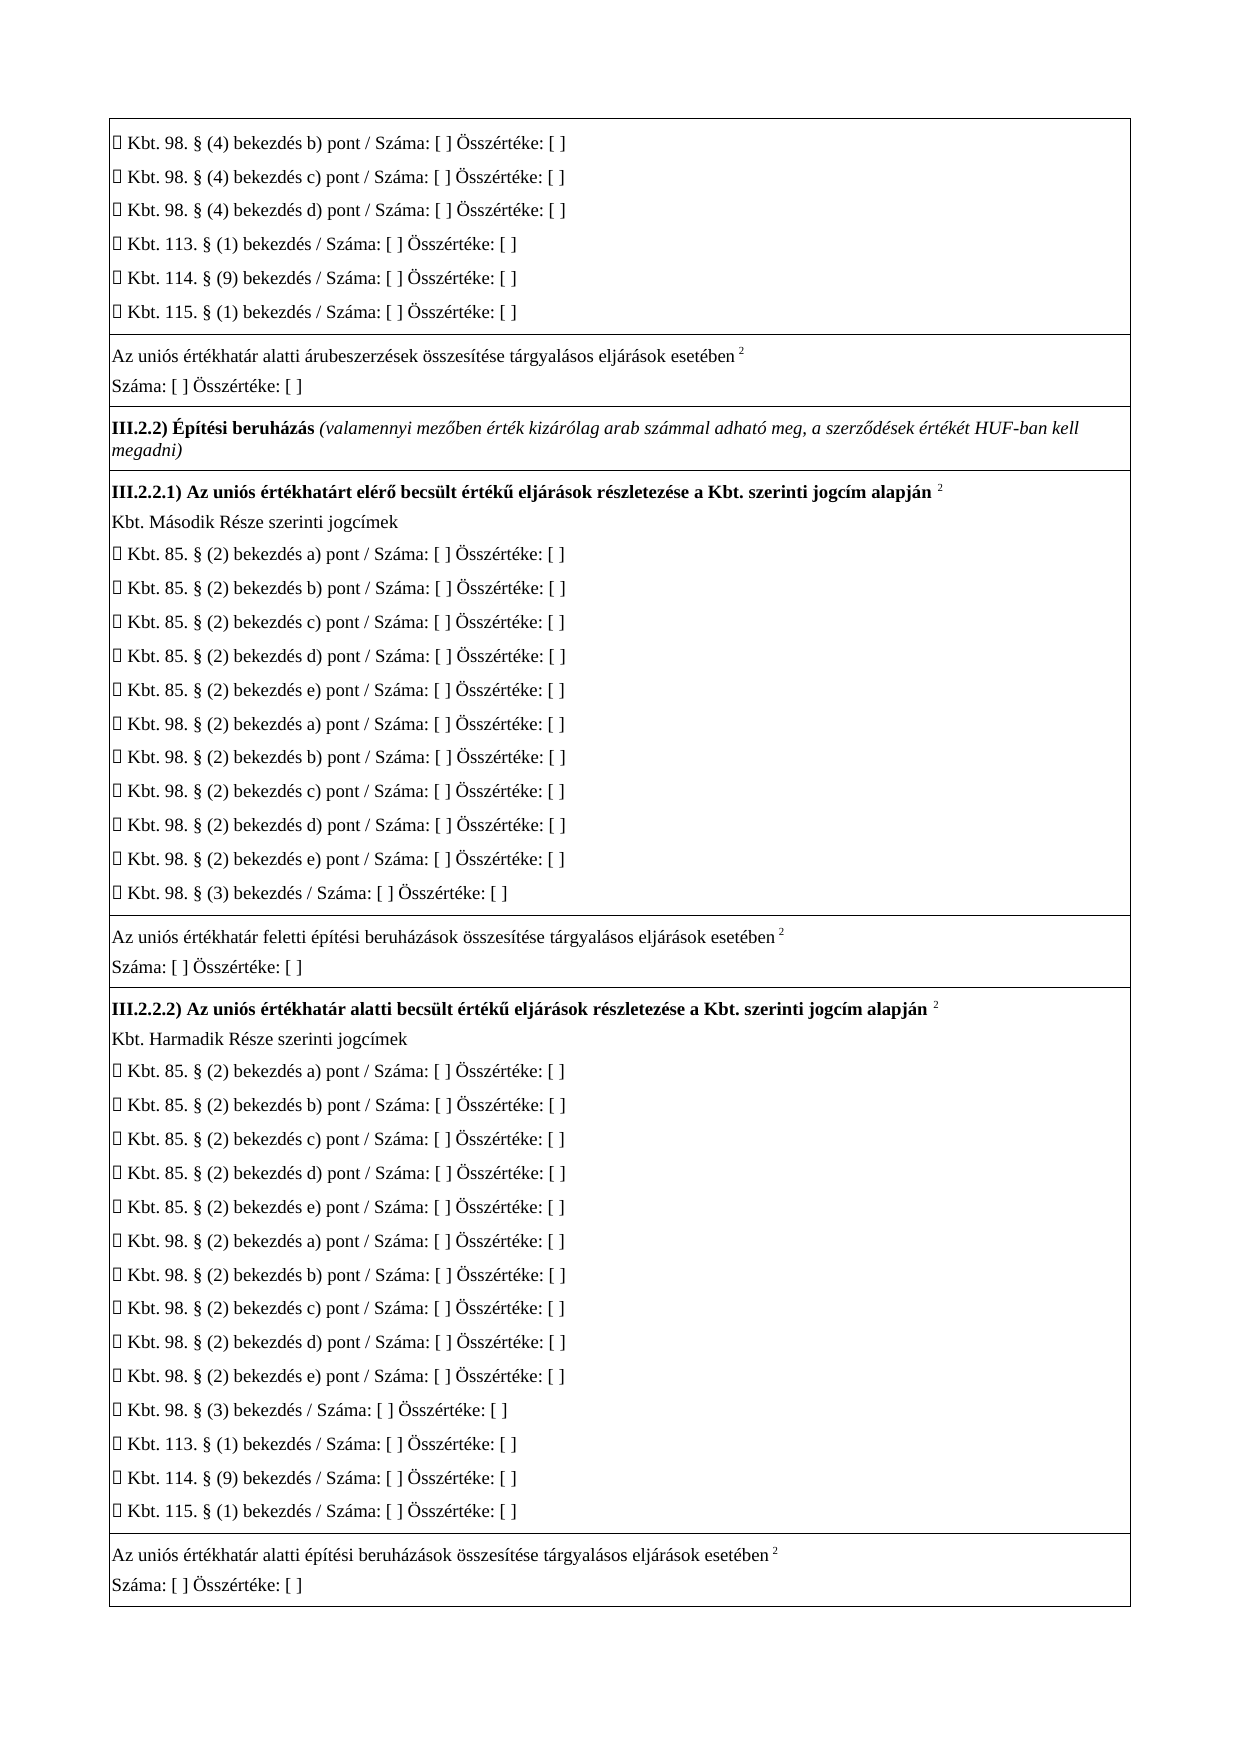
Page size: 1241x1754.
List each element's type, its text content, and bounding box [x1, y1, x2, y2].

table_cell III.2.2.2) Az uniós értékhatár alatti becsült értékű eljárások részletezése a Kbt. szerinti jogcím alapján 2 Kbt. Harmadik Része szerinti jogcímek  Kbt. 85. § (2) bekezdés a) pont / Száma: [ ] Összértéke: [ ]  Kbt. 85. § (2) bekezdés b) pont / Száma: [ ] Összértéke: [ ]  Kbt. 85. § (2) bekezdés c) pont / Száma: [ ] Összértéke: [ ]  Kbt. 85. § (2) bekezdés d) pont / Száma: [ ] Összértéke: [ ]  Kbt. 85. § (2) bekezdés e) pont / Száma: [ ] Összértéke: [ ]  Kbt. 98. § (2) bekezdés a) pont / Száma: [ ] Összértéke: [ ]  Kbt. 98. § (2) bekezdés b) pont / Száma: [ ] Összértéke: [ ]  Kbt. 98. § (2) bekezdés c) pont / Száma: [ ] Összértéke: [ ]  Kbt. 98. § (2) bekezdés d) pont / Száma: [ ] Összértéke: [ ]  Kbt. 98. § (2) bekezdés e) pont / Száma: [ ] Összértéke: [ ]  Kbt. 98. § (3) bekezdés / Száma: [ ] Összértéke: [ ]  Kbt. 113. § (1) bekezdés / Száma: [ ] Összértéke: [ ]  Kbt. 114. § (9) bekezdés / Száma: [ ] Összértéke: [ ]  Kbt. 115. § (1) bekezdés / Száma: [ ] Összértéke: [ ] [110, 988, 1130, 1533]
table_cell III.2.2) Építési beruházás (valamennyi mezőben érték kizárólag arab számmal adható meg, a szerződések értékét HUF-ban kell megadni) [110, 407, 1130, 470]
table_cell Az uniós értékhatár alatti építési beruházások összesítése tárgyalásos eljárások esetében 2 Száma: [ ] Összértéke: [ ] [110, 1534, 1130, 1606]
table_cell III.2.2.1) Az uniós értékhatárt elérő becsült értékű eljárások részletezése a Kbt. szerinti jogcím alapján 2 Kbt. Második Része szerinti jogcímek  Kbt. 85. § (2) bekezdés a) pont / Száma: [ ] Összértéke: [ ]  Kbt. 85. § (2) bekezdés b) pont / Száma: [ ] Összértéke: [ ]  Kbt. 85. § (2) bekezdés c) pont / Száma: [ ] Összértéke: [ ]  Kbt. 85. § (2) bekezdés d) pont / Száma: [ ] Összértéke: [ ]  Kbt. 85. § (2) bekezdés e) pont / Száma: [ ] Összértéke: [ ]  Kbt. 98. § (2) bekezdés a) pont / Száma: [ ] Összértéke: [ ]  Kbt. 98. § (2) bekezdés b) pont / Száma: [ ] Összértéke: [ ]  Kbt. 98. § (2) bekezdés c) pont / Száma: [ ] Összértéke: [ ]  Kbt. 98. § (2) bekezdés d) pont / Száma: [ ] Összértéke: [ ]  Kbt. 98. § (2) bekezdés e) pont / Száma: [ ] Összértéke: [ ]  Kbt. 98. § (3) bekezdés / Száma: [ ] Összértéke: [ ] [110, 471, 1130, 915]
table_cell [110, 119, 1130, 334]
table_cell Az uniós értékhatár feletti építési beruházások összesítése tárgyalásos eljárások esetében 2 Száma: [ ] Összértéke: [ ] [110, 916, 1130, 987]
table_cell Az uniós értékhatár alatti árubeszerzések összesítése tárgyalásos eljárások esetében 2 Száma: [ ] Összértéke: [ ] [110, 335, 1130, 406]
